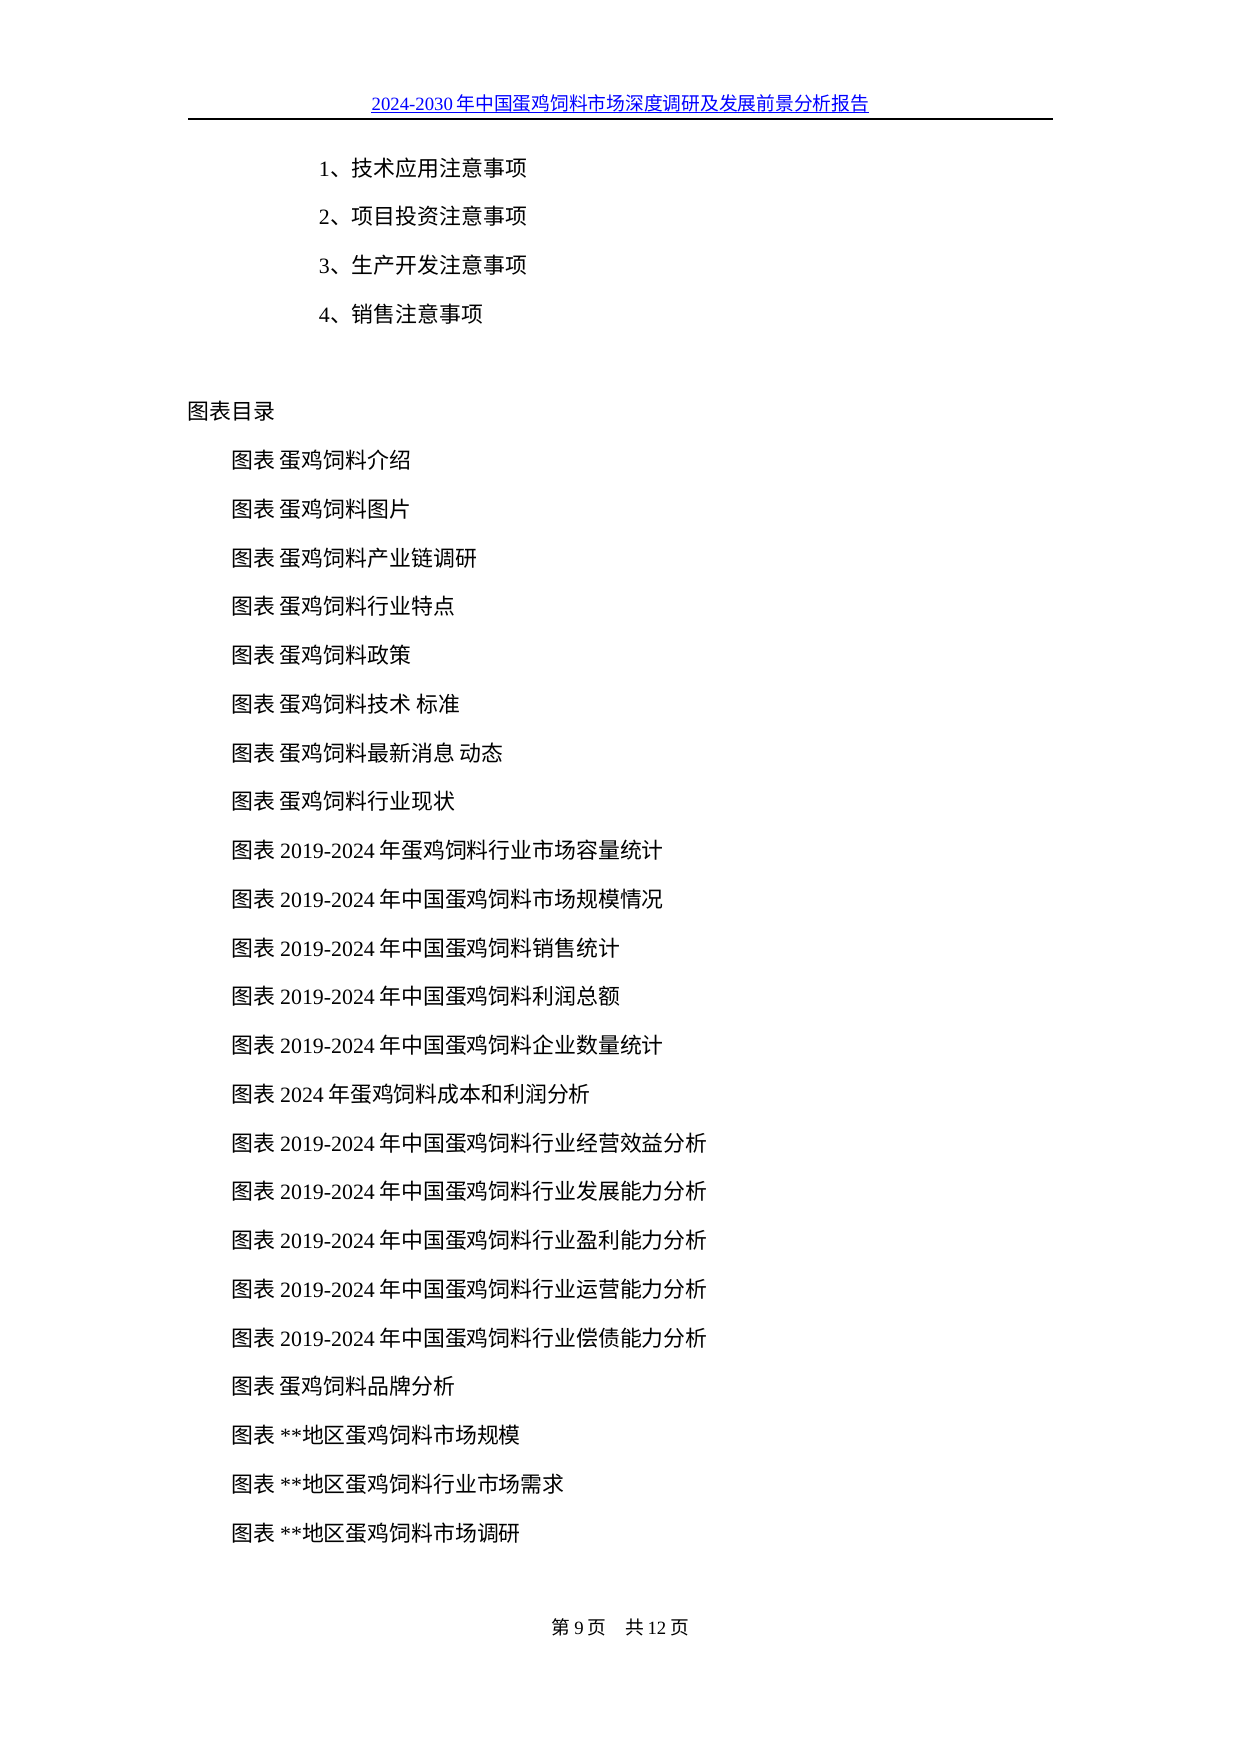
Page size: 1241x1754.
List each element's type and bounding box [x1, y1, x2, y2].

text [187, 150, 1053, 1548]
